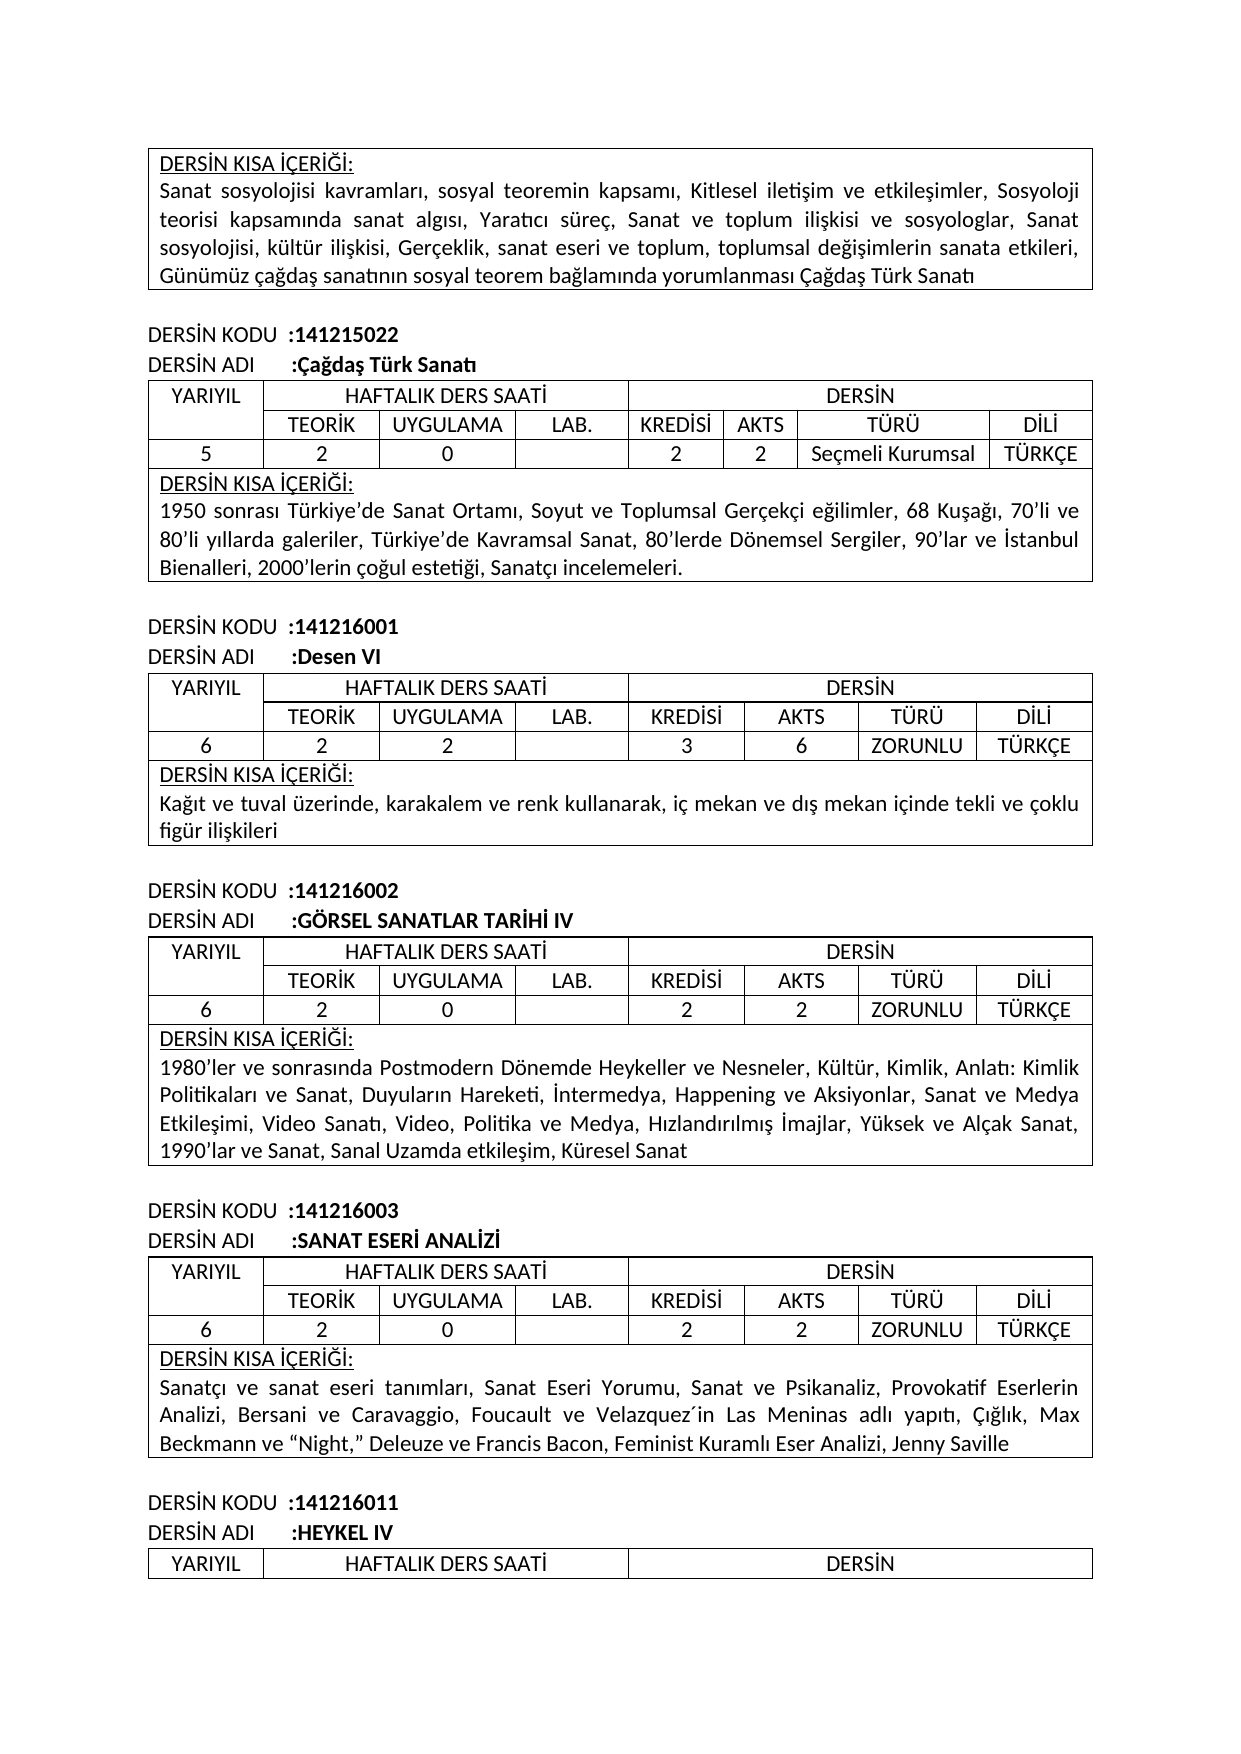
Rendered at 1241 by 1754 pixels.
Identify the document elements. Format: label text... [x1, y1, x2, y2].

table_cell 2 [264, 440, 379, 468]
table_cell TEORİK [264, 1286, 379, 1314]
table_cell DERSİN KISA İÇERİĞİ: 1980’ler ve sonrasında Postmodern Dönemde Heykeller ve Nesneler, Kültür, Kimlik, Anlatı: Kimlik Politikaları ve Sanat, Duyuların Hareketi, İntermedya, Happening ve Aksiyonlar, Sanat ve Medya Etkileşimi, Video Sanatı, Video, Politika ve Medya, Hızlandırılmış İmajlar, Yüksek ve Alçak Sanat, 1990’lar ve Sanat, Sanal Uzamda etkileşim, Küresel Sanat [149, 1025, 1092, 1165]
table_header DERSİN [629, 674, 1092, 701]
table_header HAFTALIK DERS SAATİ [264, 938, 628, 965]
table_header YARIYIL [149, 674, 263, 731]
text DERSİN KODU :141216001 [148, 612, 1093, 640]
table_header YARIYIL [149, 1258, 263, 1314]
table_cell 0 [380, 1316, 515, 1343]
table_cell DERSİN KISA İÇERİĞİ: Kağıt ve tuval üzerinde, karakalem ve renk kullanarak, iç mekan ve dış mekan içinde tekli ve çoklu figür ilişkileri [149, 761, 1092, 845]
text DERSİN KODU :141216003 [148, 1196, 1093, 1224]
table_cell DERSİN KISA İÇERİĞİ: Sanatçı ve sanat eseri tanımları, Sanat Eseri Yorumu, Sanat ve Psikanaliz, Provokatif Eserlerin Analizi, Bersani ve Caravaggio, Foucault ve Velazquez´in Las Meninas adlı yapıtı, Çığlık, Max Beckmann ve “Night,” Deleuze ve Francis Bacon, Feminist Kuramlı Eser Analizi, Jenny Saville [149, 1345, 1092, 1457]
table_cell ZORUNLU [859, 996, 976, 1023]
table_cell 2 [745, 996, 858, 1023]
table_cell KREDİSİ [629, 1286, 744, 1314]
table_header HAFTALIK DERS SAATİ [264, 1549, 628, 1577]
text DERSİN ADI :HEYKEL IV [148, 1518, 1093, 1546]
text DERSİN KODU :141216002 [148, 876, 1093, 904]
table_header YARIYIL [149, 938, 263, 994]
table_cell 2 [745, 1316, 858, 1343]
table_cell 2 [629, 996, 744, 1023]
table_cell 0 [380, 996, 515, 1023]
table_cell TÜRKÇE [990, 440, 1092, 468]
table_header HAFTALIK DERS SAATİ [264, 1258, 628, 1285]
table_header HAFTALIK DERS SAATİ [264, 674, 628, 701]
table_cell 2 [629, 440, 723, 468]
table_cell 6 [745, 732, 858, 759]
table_cell TÜRÜ [859, 703, 976, 731]
table_cell UYGULAMA [380, 411, 515, 438]
table_cell [516, 1316, 628, 1343]
table_cell TEORİK [264, 411, 379, 438]
table_cell TÜRÜ [859, 1286, 976, 1314]
table_cell 2 [380, 732, 515, 759]
table_cell ZORUNLU [859, 732, 976, 759]
table_cell Seçmeli Kurumsal [798, 440, 989, 468]
table_cell 2 [264, 1316, 379, 1343]
table_cell AKTS [745, 703, 858, 731]
table_cell 2 [629, 1316, 744, 1343]
table_cell 6 [149, 1316, 263, 1343]
table_cell UYGULAMA [380, 703, 515, 731]
table_cell DİLİ [977, 1286, 1092, 1314]
table_cell 2 [724, 440, 797, 468]
table_cell [516, 440, 628, 468]
table_cell [516, 732, 628, 759]
table_cell 0 [380, 440, 515, 468]
table_cell LAB. [516, 1286, 628, 1314]
table_cell 3 [629, 732, 744, 759]
text DERSİN ADI :GÖRSEL SANATLAR TARİHİ IV [148, 906, 1093, 934]
table_cell KREDİSİ [629, 703, 744, 731]
table_cell DİLİ [977, 966, 1092, 994]
table_cell TÜRÜ [859, 966, 976, 994]
table_cell 2 [264, 996, 379, 1023]
table_header YARIYIL [149, 381, 263, 438]
text DERSİN KODU :141215022 [148, 320, 1093, 348]
table_cell DİLİ [977, 703, 1092, 731]
table_cell KREDİSİ [629, 411, 723, 438]
table_cell DERSİN KISA İÇERİĞİ: 1950 sonrası Türkiye’de Sanat Ortamı, Soyut ve Toplumsal Gerçekçi eğilimler, 68 Kuşağı, 70’li ve 80’li yıllarda galeriler, Türkiye’de Kavramsal Sanat, 80’lerde Dönemsel Sergiler, 90’lar ve İstanbul Bienalleri, 2000’lerin çoğul estetiği, Sanatçı incelemeleri. [149, 469, 1092, 581]
table_cell TÜRKÇE [977, 1316, 1092, 1343]
table_cell LAB. [516, 703, 628, 731]
table_cell 2 [264, 732, 379, 759]
table_cell 6 [149, 732, 263, 759]
table_cell UYGULAMA [380, 966, 515, 994]
table_cell UYGULAMA [380, 1286, 515, 1314]
table_header DERSİN [629, 1549, 1092, 1577]
table_cell 6 [149, 996, 263, 1023]
table_cell 5 [149, 440, 263, 468]
text DERSİN KODU :141216011 [148, 1488, 1093, 1516]
table_cell TÜRKÇE [977, 996, 1092, 1023]
table_header DERSİN [629, 938, 1092, 965]
table_header YARIYIL [149, 1549, 263, 1577]
table_cell AKTS [745, 1286, 858, 1314]
table_cell DİLİ [990, 411, 1092, 438]
table_cell TEORİK [264, 703, 379, 731]
table_cell TEORİK [264, 966, 379, 994]
table_header DERSİN [629, 1258, 1092, 1285]
table_cell DERSİN KISA İÇERİĞİ: Sanat sosyolojisi kavramları, sosyal teoremin kapsamı, Kitlesel iletişim ve etkileşimler, Sosyoloji teorisi kapsamında sanat algısı, Yaratıcı süreç, Sanat ve toplum ilişkisi ve sosyologlar, Sanat sosyolojisi, kültür ilişkisi, Gerçeklik, sanat eseri ve toplum, toplumsal değişimlerin sanata etkileri, Günümüz çağdaş sanatının sosyal teorem bağlamında yorumlanması Çağdaş Türk Sanatı [149, 149, 1092, 289]
table_header HAFTALIK DERS SAATİ [264, 381, 628, 409]
table_cell [516, 996, 628, 1023]
table_cell ZORUNLU [859, 1316, 976, 1343]
text DERSİN ADI :SANAT ESERİ ANALİZİ [148, 1226, 1093, 1254]
table_cell AKTS [745, 966, 858, 994]
table_cell TÜRKÇE [977, 732, 1092, 759]
table_cell KREDİSİ [629, 966, 744, 994]
text DERSİN ADI :Çağdaş Türk Sanatı [148, 350, 1093, 378]
table_header DERSİN [629, 381, 1092, 409]
text DERSİN ADI :Desen VI [148, 642, 1093, 670]
table_cell LAB. [516, 966, 628, 994]
table_cell AKTS [724, 411, 797, 438]
table_cell TÜRÜ [798, 411, 989, 438]
table_cell LAB. [516, 411, 628, 438]
